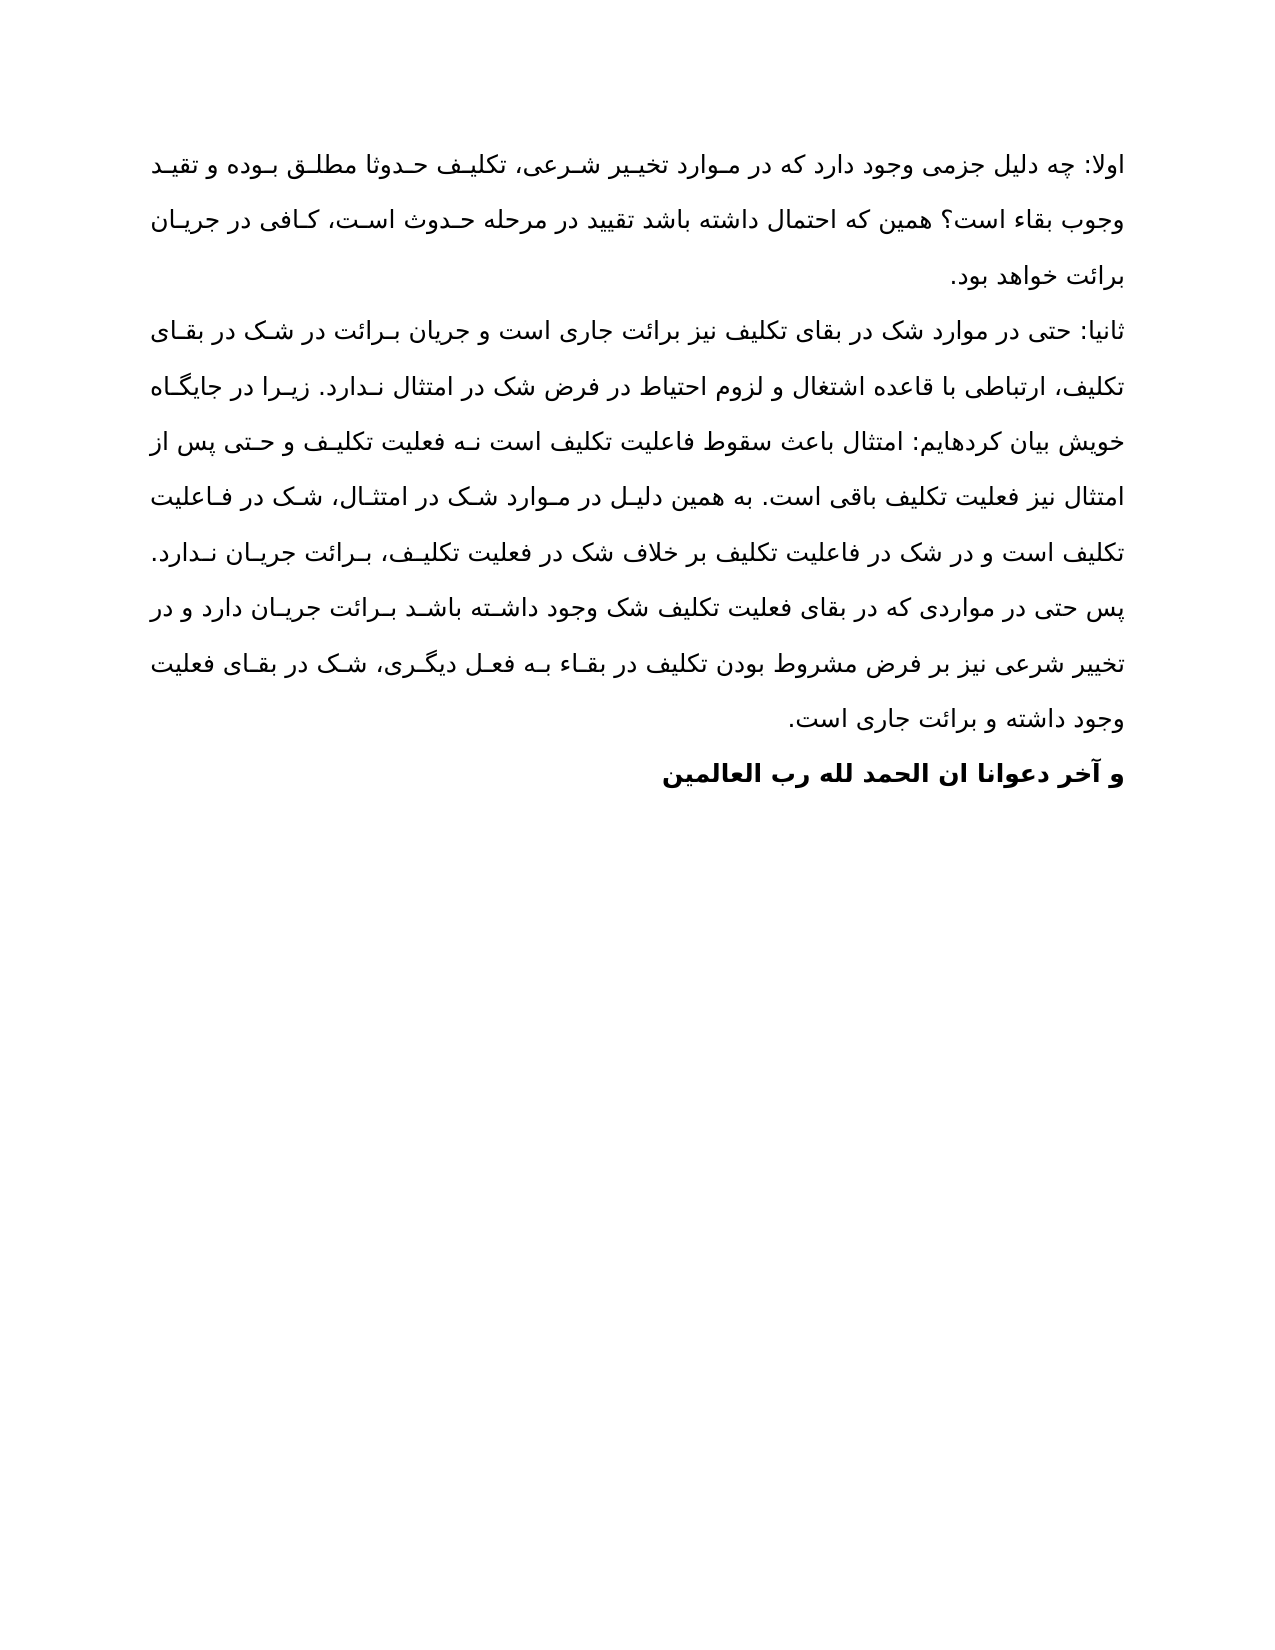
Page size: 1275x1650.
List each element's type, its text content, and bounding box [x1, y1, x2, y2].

text و آخر دعوانا ان الحمد لله رب العالمین [150, 759, 1092, 789]
text ثانیا: حتی در موارد شک در بقای تکلیف نیز برائت جاری است و جریان برائت در شک در بقای تکلیف، ارتباطی با قاعده اشتغال و لزوم احتیاط در فرض شک در امتثال ندارد. زیرا در جایگاه خویش بیان کردهایم: امتثال باعث سقوط فاعلیت تکلیف است نه فعلیت تکلیف و حتی پس از امتثال نیز فعلیت تکلیف باقی است. به همین دلیل در موارد شک در امتثال، شک در فاعلیت تکلیف است و در شک در فاعلیت تکلیف بر خلاف شک در فعلیت تکلیف، برائت جریان ندارد. پس حتی در مواردی که در بقای فعلیت تکلیف شک وجود داشته باشد برائت جریان دارد و در تخییر شرعی نیز بر فرض مشروط بودن تکلیف در بقاء به فعل دیگری، شک در بقای فعلیت وجود داشته و برائت جاری است. [150, 316, 1125, 733]
text اولا: چه دلیل جزمی وجود دارد که در موارد تخییر شرعی، تکلیف حدوثا مطلق بوده و تقید وجوب بقاء است؟ همین که احتمال داشته باشد تقیید در مرحله حدوث است، کافی در جریان برائت خواهد بود. [150, 150, 1125, 290]
